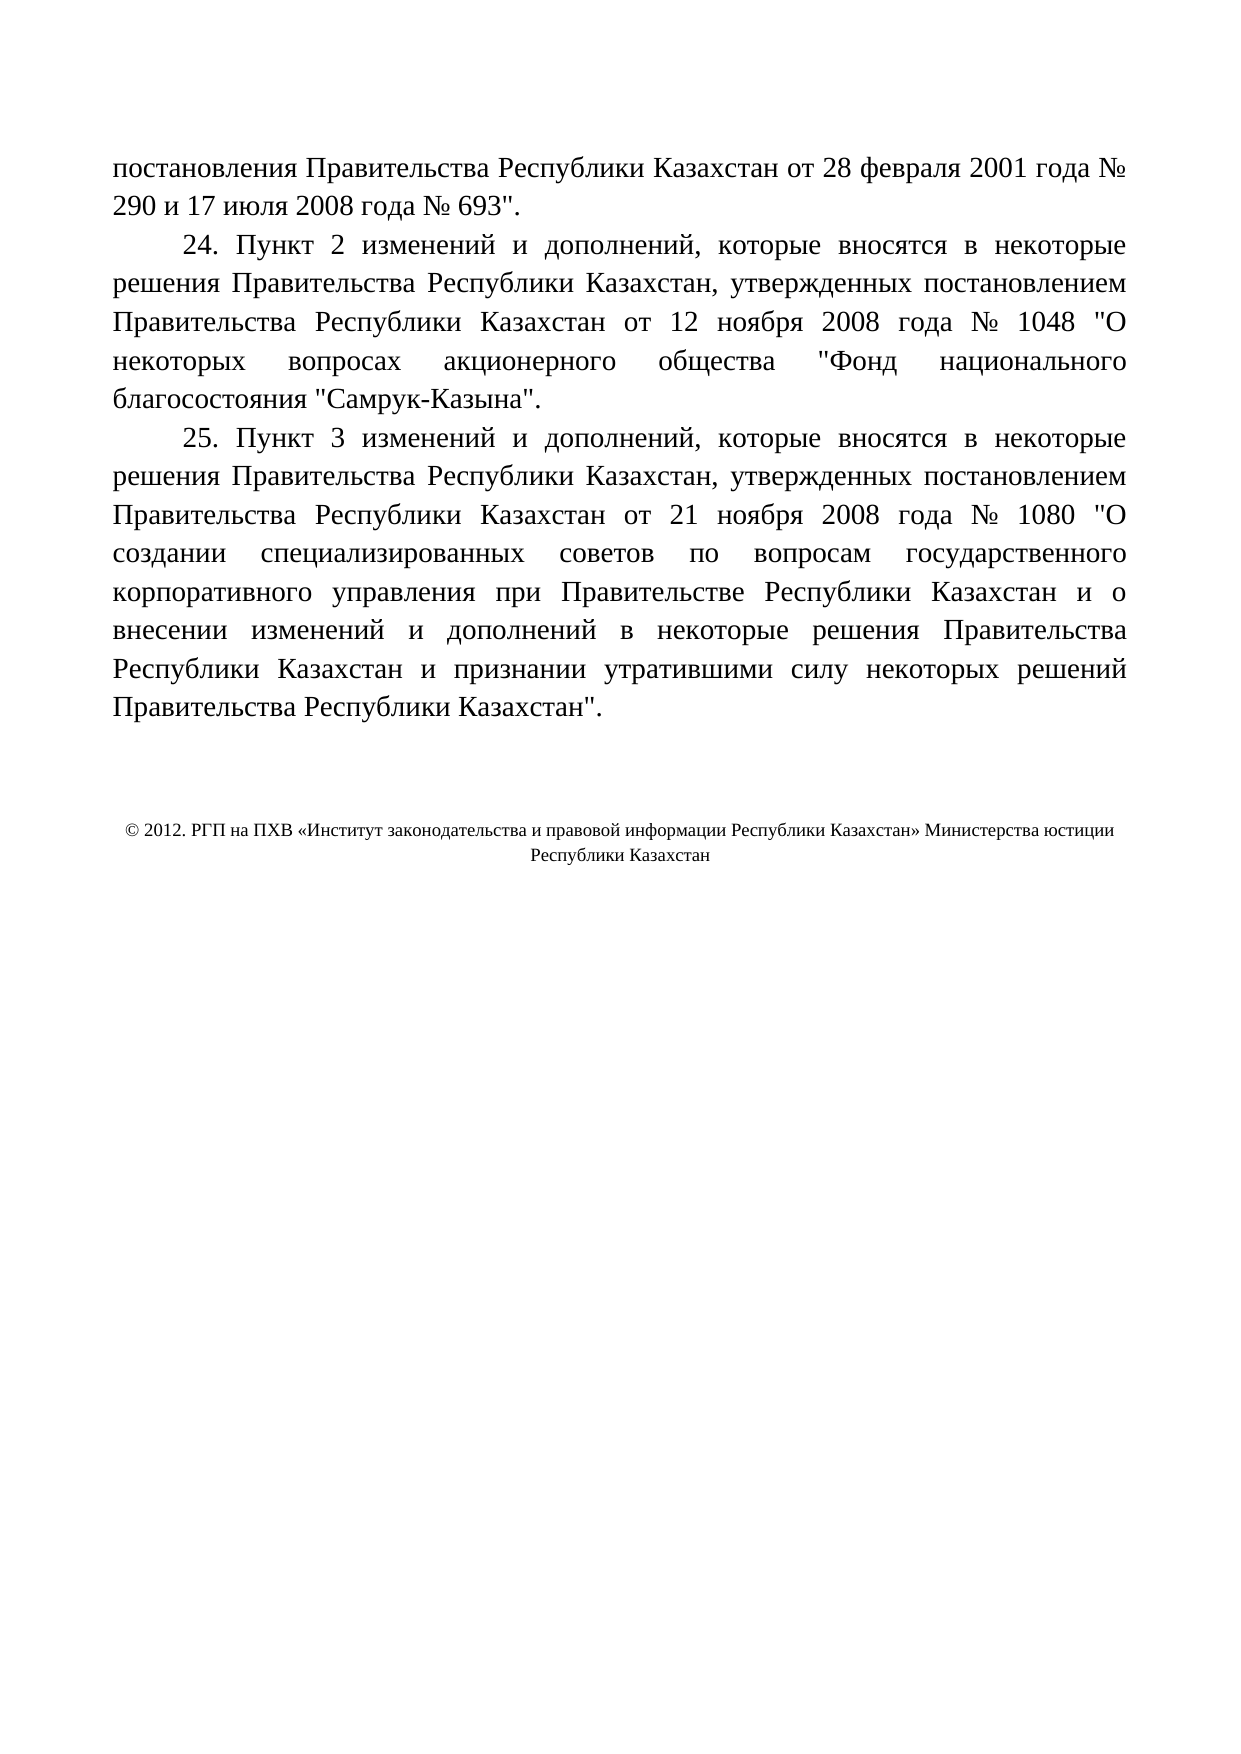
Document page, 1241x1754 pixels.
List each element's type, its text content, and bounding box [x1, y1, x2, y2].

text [112, 150, 1128, 222]
text 24. Пункт 2 изменений и дополнений, которые вносятся в некоторые решения Правительства Республики Казахстан, утвержденных постановлением Правительства Республики Казахстан от 12 ноября 2008 года № 1048 "О некоторых вопросах акционерного общества "Фонд национального благосостояния "Самрук-Казына". [112, 227, 1128, 415]
text 25. Пункт 3 изменений и дополнений, которые вносятся в некоторые решения Правительства Республики Казахстан, утвержденных постановлением Правительства Республики Казахстан от 21 ноября 2008 года № 1080 "О создании специализированных советов по вопросам государственного корпоративного управления при Правительстве Республики Казахстан и о внесении изменений и дополнений в некоторые решения Правительства Республики Казахстан и признании утратившими силу некоторых решений Правительства Республики Казахстан". [112, 420, 1128, 723]
text © 2012. РГП на ПХВ «Институт законодательства и правовой информации Республики Казахстан» Министерства юстиции Республики Казахстан [112, 819, 1128, 865]
